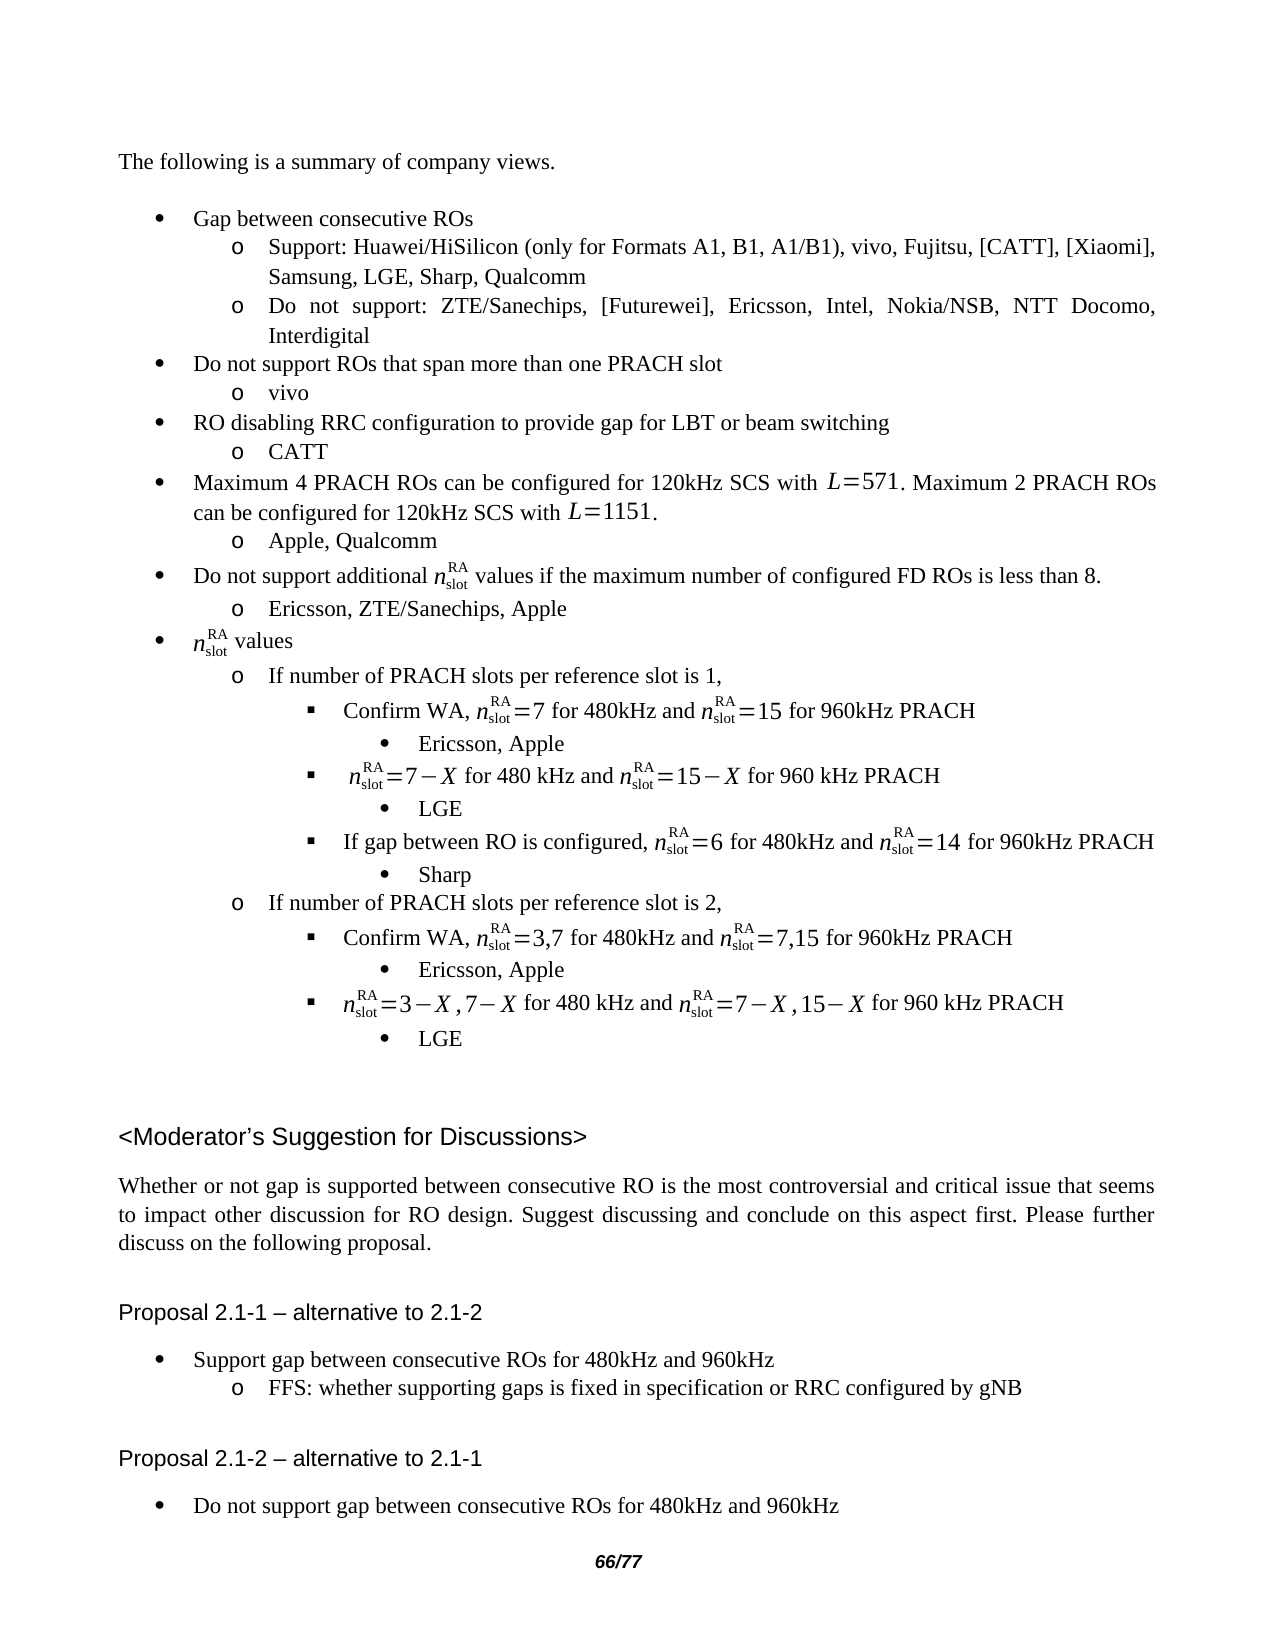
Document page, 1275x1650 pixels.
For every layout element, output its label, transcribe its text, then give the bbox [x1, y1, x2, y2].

list Gap between consecutive ROs [156, 204, 1157, 231]
list Ericsson, ZTE/Sanechips, Apple [231, 595, 1157, 623]
subtitle <Moderator’s Suggestion for Discussions> [118, 1122, 1157, 1151]
list for 480 kHz and for 960 kHz PRACH [306, 758, 1157, 793]
list Ericsson, Apple [381, 730, 1157, 756]
list If gap between RO is configured, for 480kHz and for 960kHz PRACH [306, 824, 1157, 858]
list vivo [231, 379, 1157, 407]
list for 480 kHz and for 960 kHz PRACH [306, 985, 1157, 1022]
list Do not support ROs that span more than one PRACH slot [156, 351, 1157, 377]
list values [156, 625, 1157, 660]
list If number of PRACH slots per reference slot is 1, [231, 662, 1157, 691]
list Support gap between consecutive ROs for 480kHz and 960kHz [156, 1346, 1157, 1372]
list RO disabling RRC configuration to provide gap for LBT or beam switching [156, 409, 1157, 436]
list Support: Huawei/HiSilicon (only for Formats A1, B1, A1/B1), vivo, Fujitsu, [CATT], [Xiaomi], Samsung, LGE, Sharp, Qualcomm [231, 233, 1157, 290]
list LGE [381, 1024, 1157, 1051]
list FFS: whether supporting gaps is fixed in specification or RRC configured by gNB [231, 1374, 1157, 1402]
list CATT [231, 438, 1157, 466]
list If number of PRACH slots per reference slot is 2, [231, 889, 1157, 917]
text The following is a summary of company views. [118, 148, 1157, 174]
list Confirm WA, for 480kHz and for 960kHz PRACH [306, 693, 1157, 728]
text Whether or not gap is supported between consecutive RO is the most controversial and critical issue that seems to impact other discussion for RO design. Suggest discussing and conclude on this aspect first. Please further discuss on the following proposal. [118, 1172, 1157, 1255]
list Do not support: ZTE/Sanechips, [Futurewei], Ericsson, Intel, Nokia/NSB, NTT Docomo, Interdigital [231, 292, 1157, 348]
list Do not support gap between consecutive ROs for 480kHz and 960kHz [156, 1493, 1157, 1519]
subtitle Proposal 2.1-1 – alternative to 2.1-2 [118, 1298, 1157, 1325]
subtitle Proposal 2.1-2 – alternative to 2.1-1 [118, 1445, 1157, 1472]
list Do not support additional values if the maximum number of configured FD ROs is less than 8. [156, 558, 1157, 593]
list Confirm WA, for 480kHz and for 960kHz PRACH [306, 919, 1157, 954]
list LGE [381, 795, 1157, 822]
list Apple, Qualcomm [231, 528, 1157, 556]
list Ericsson, Apple [381, 956, 1157, 983]
list Maximum 4 PRACH ROs can be configured for 120kHz SCS with . Maximum 2 PRACH ROs can be configured for 120kHz SCS with . [156, 468, 1157, 526]
list Sharp [381, 861, 1157, 887]
